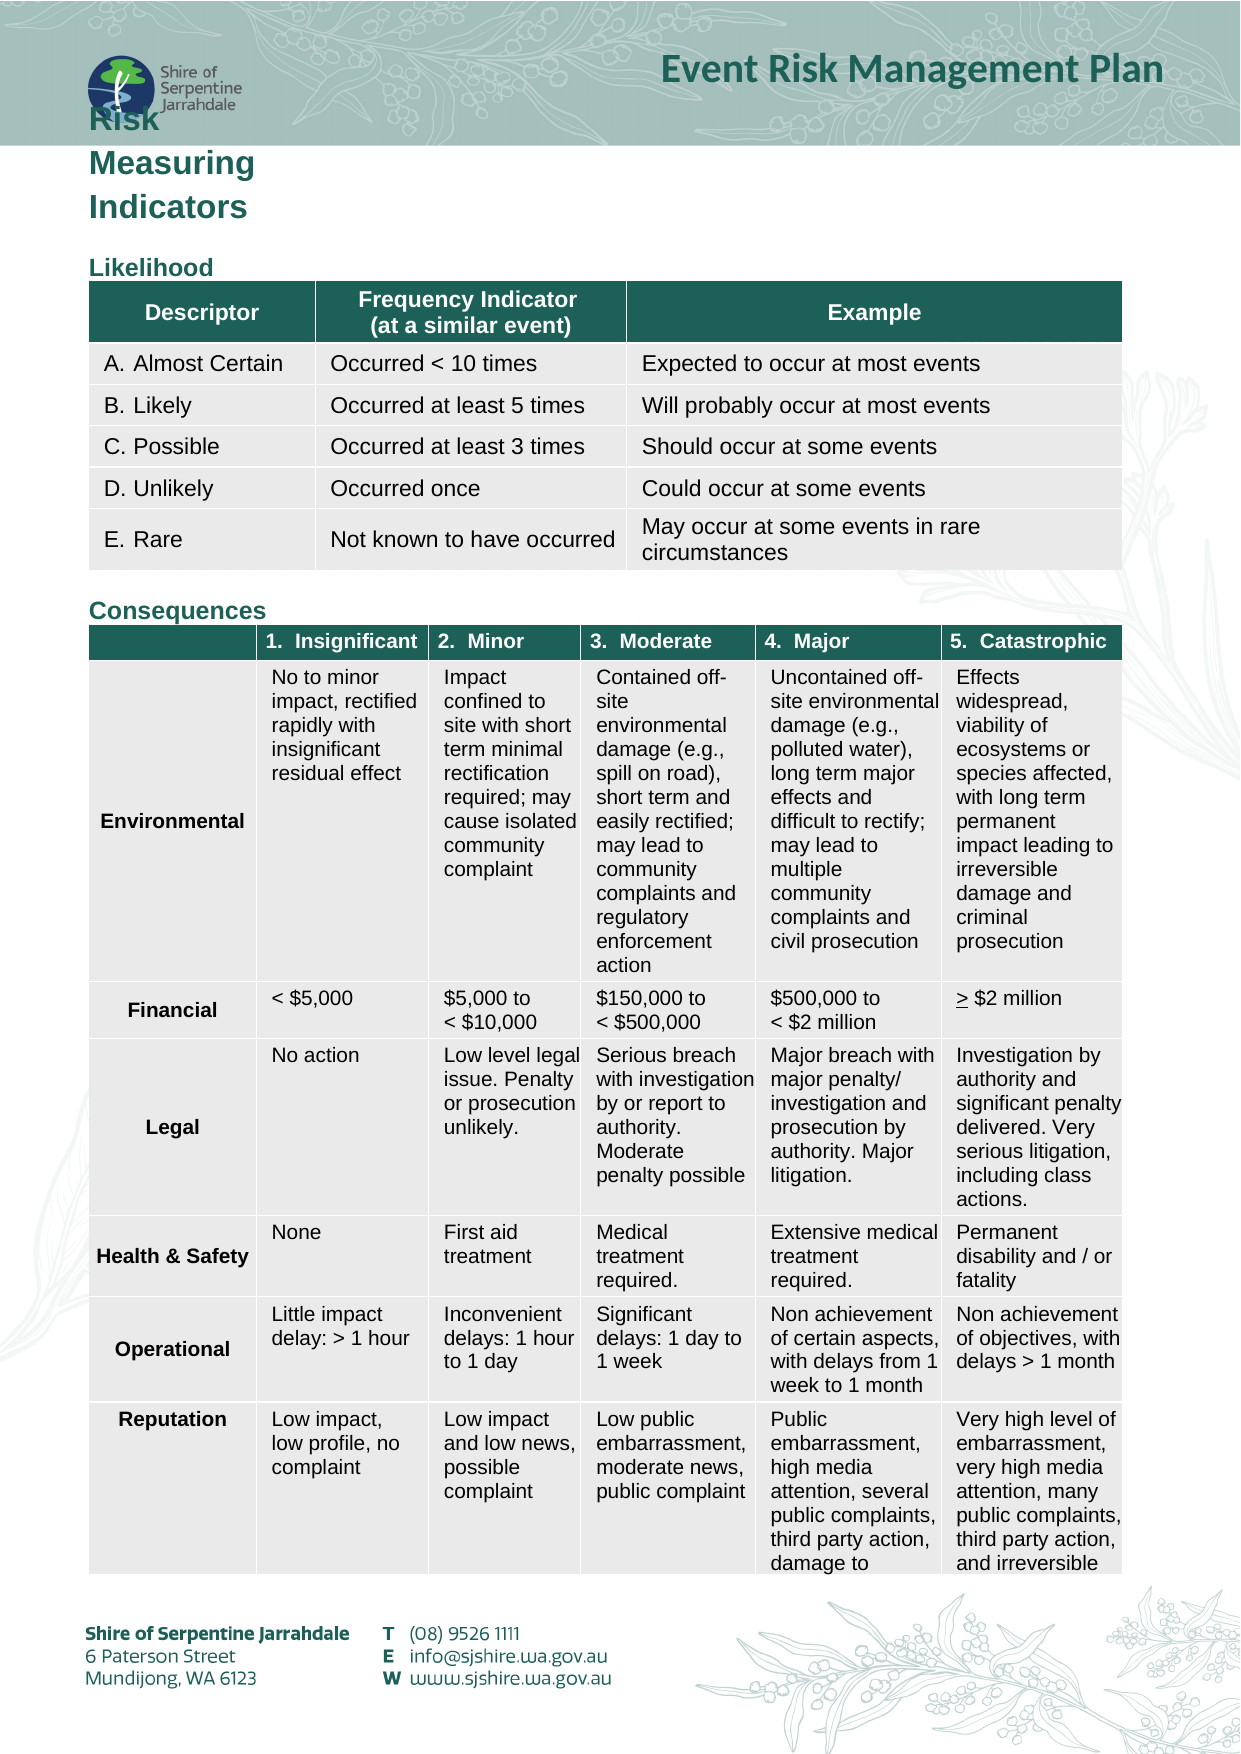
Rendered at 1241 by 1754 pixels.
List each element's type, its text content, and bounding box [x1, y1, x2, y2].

table_cell > $2 million [942, 982, 1122, 1038]
table_cell Non achievement of certain aspects, with delays from 1 week to 1 month [756, 1297, 941, 1401]
table_cell No to minor impact, rectified rapidly with insignificant residual effect [257, 661, 428, 981]
text Consequences [89, 570, 1122, 625]
table_cell Rare [89, 509, 315, 570]
table_cell $150,000 to < $500,000 [581, 982, 755, 1038]
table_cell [942, 1403, 1122, 1574]
subtitle Likelihood [89, 253, 1122, 281]
table_cell Occurred once [316, 468, 626, 508]
table_cell Uncontained off-site environmental damage (e.g., polluted water), long term major effects and difficult to rectify; may lead to multiple community complaints and civil prosecution [756, 661, 941, 981]
table_cell Occurred at least 5 times [316, 385, 626, 425]
table_header Example [627, 281, 1122, 342]
table_cell Unlikely [89, 468, 315, 508]
table_cell None [257, 1216, 428, 1296]
table_cell No action [257, 1039, 428, 1215]
table_header Moderate [581, 625, 755, 660]
table_cell Medical treatment required. [581, 1216, 755, 1296]
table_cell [756, 1403, 941, 1574]
table_header Catastrophic [942, 625, 1122, 660]
table_cell Almost Certain [89, 344, 315, 384]
table_cell Could occur at some events [627, 468, 1122, 508]
table_cell Significant delays: 1 day to 1 week [581, 1297, 755, 1401]
table_cell Reputation [89, 1403, 256, 1574]
table_header Minor [429, 625, 580, 660]
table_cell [429, 1403, 580, 1574]
table_cell Inconvenient delays: 1 hour to 1 day [429, 1297, 580, 1401]
table_cell Operational [89, 1297, 256, 1401]
picture [0, 1, 1241, 1754]
table_cell Financial [89, 982, 256, 1038]
table_header Major [756, 625, 941, 660]
table_cell Occurred at least 3 times [316, 426, 626, 466]
table_cell Impact confined to site with short term minimal rectification required; may cause isolated community complaint [429, 661, 580, 981]
table_cell $500,000 to < $2 million [756, 982, 941, 1038]
table_cell Health & Safety [89, 1216, 256, 1296]
table_cell Environmental [89, 661, 256, 981]
table_cell Contained off-site environmental damage (e.g., spill on road), short term and easily rectified; may lead to community complaints and regulatory enforcement action [581, 661, 755, 981]
table_header [89, 625, 256, 660]
table_header Insignificant [257, 625, 428, 660]
table_header Frequency Indicator (at a similar event) [316, 281, 626, 342]
table_cell Likely [89, 385, 315, 425]
table_cell Permanent disability and / or fatality [942, 1216, 1122, 1296]
table_cell Legal [89, 1039, 256, 1215]
table_cell Non achievement of objectives, with delays > 1 month [942, 1297, 1122, 1401]
text Risk Measuring Indicators [89, 99, 1122, 226]
table_cell Serious breach with investigation by or report to authority. Moderate penalty possible [581, 1039, 755, 1215]
table_cell $5,000 to < $10,000 [429, 982, 580, 1038]
table_cell Low level legal issue. Penalty or prosecution unlikely. [429, 1039, 580, 1215]
table_cell Will probably occur at most events [627, 385, 1122, 425]
table_cell Should occur at some events [627, 426, 1122, 466]
table_cell Investigation by authority and significant penalty delivered. Very serious litigation, including class actions. [942, 1039, 1122, 1215]
table_cell < $5,000 [257, 982, 428, 1038]
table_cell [257, 1403, 428, 1574]
table_cell Little impact delay: > 1 hour [257, 1297, 428, 1401]
table_cell Extensive medical treatment required. [756, 1216, 941, 1296]
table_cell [581, 1403, 755, 1574]
table_cell May occur at some events in rare circumstances [627, 509, 1122, 570]
table_cell Possible [89, 426, 315, 466]
table_cell Occurred < 10 times [316, 344, 626, 384]
table_cell Expected to occur at most events [627, 344, 1122, 384]
table_cell Major breach with major penalty/ investigation and prosecution by authority. Major litigation. [756, 1039, 941, 1215]
table_cell First aid treatment [429, 1216, 580, 1296]
table_header Descriptor [89, 281, 315, 342]
table_cell Not known to have occurred [316, 509, 626, 570]
table_cell Effects widespread, viability of ecosystems or species affected, with long term permanent impact leading to irreversible damage and criminal prosecution [942, 661, 1122, 981]
